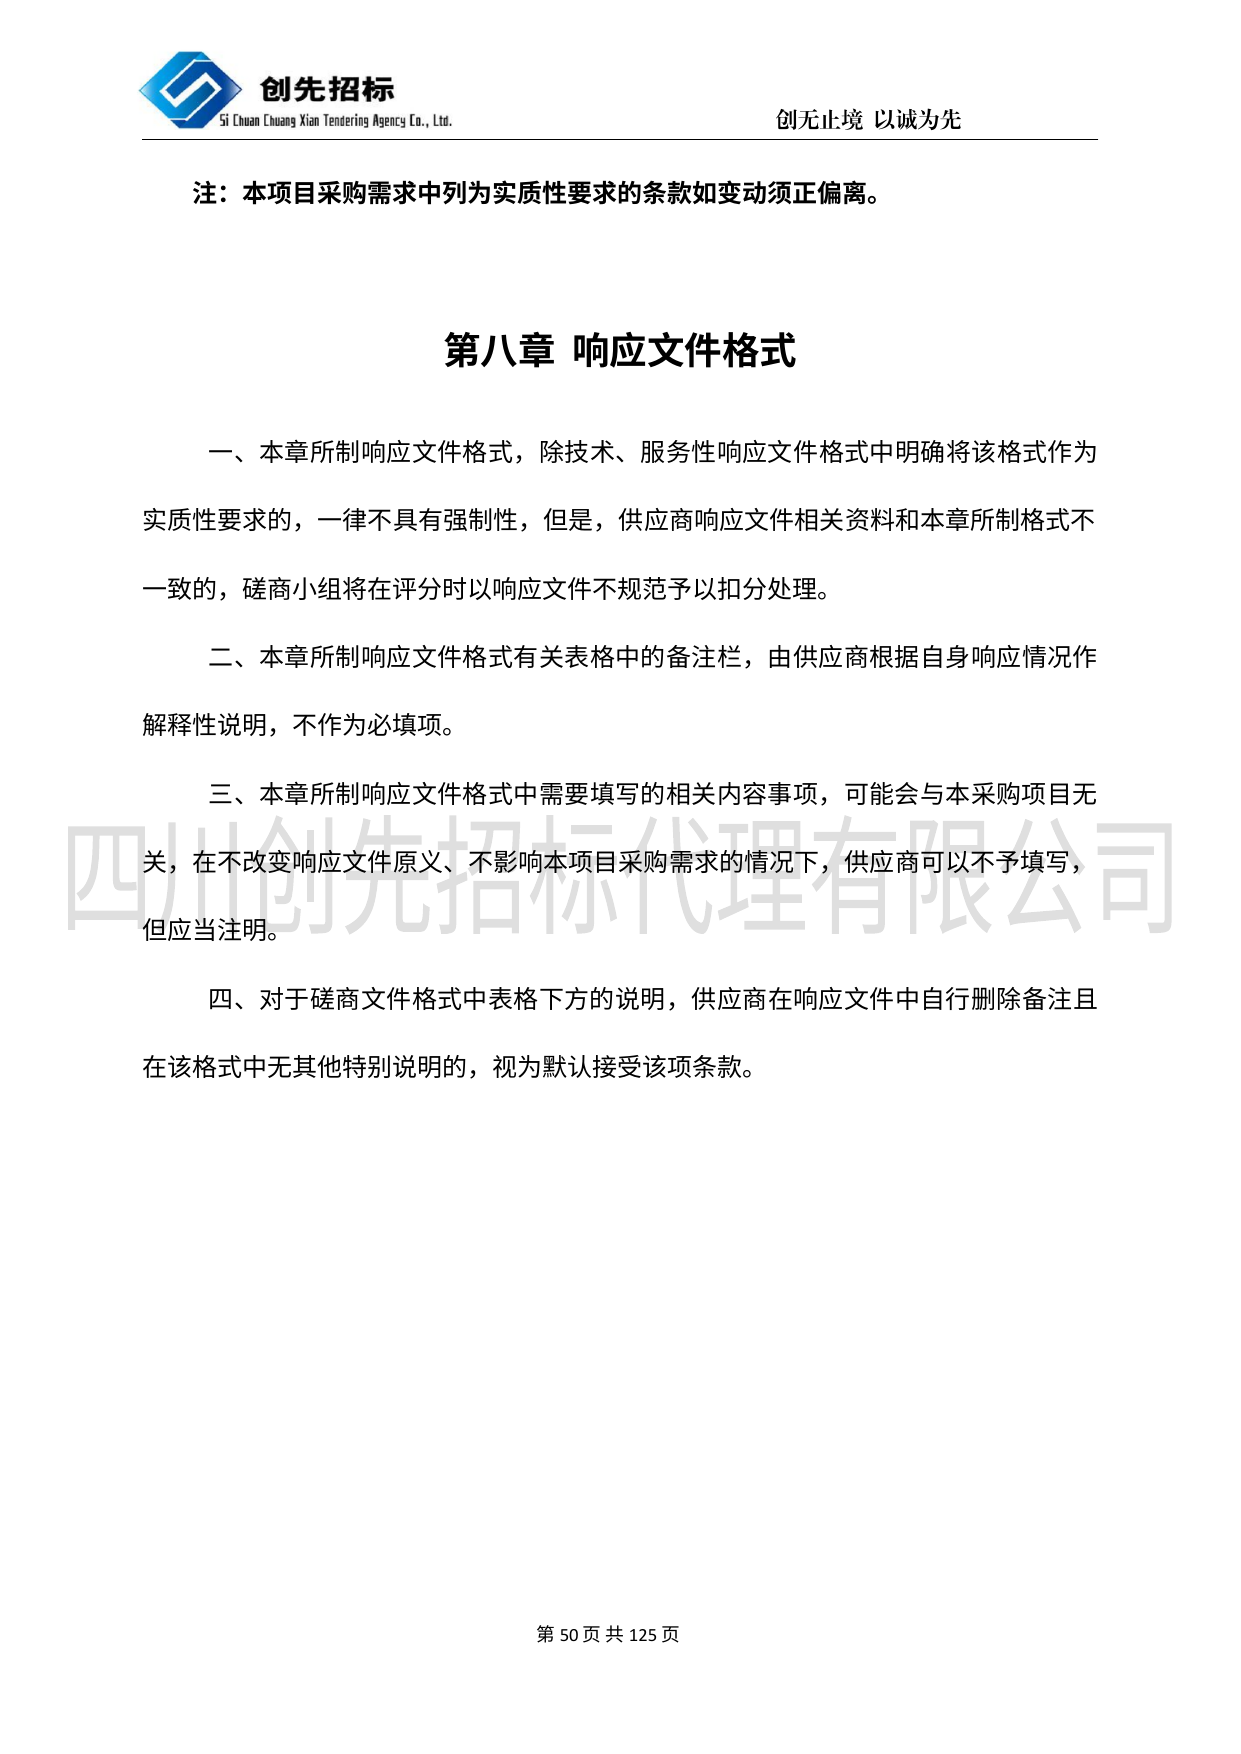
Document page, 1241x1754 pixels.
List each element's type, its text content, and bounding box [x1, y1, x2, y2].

text 二、本章所制响应文件格式有关表格中的备注栏，由供应商根据自身响应情况作解释性说明，不作为必填项。 [142, 621, 1098, 758]
subtitle 第八章 响应文件格式 [142, 314, 1098, 382]
text 注：本项目采购需求中列为实质性要求的条款如变动须正偏离。 [142, 158, 1098, 226]
picture [136, 49, 454, 130]
text 四、对于磋商文件格式中表格下方的说明，供应商在响应文件中自行删除备注且在该格式中无其他特别说明的，视为默认接受该项条款。 [142, 963, 1098, 1100]
text 三、本章所制响应文件格式中需要填写的相关内容事项，可能会与本采购项目无关，在不改变响应文件原义、不影响本项目采购需求的情况下，供应商可以不予填写，但应当注明。 [142, 758, 1098, 963]
text 一、本章所制响应文件格式，除技术、服务性响应文件格式中明确将该格式作为实质性要求的，一律不具有强制性，但是，供应商响应文件相关资料和本章所制格式不一致的，磋商小组将在评分时以响应文件不规范予以扣分处理。 [142, 416, 1098, 621]
